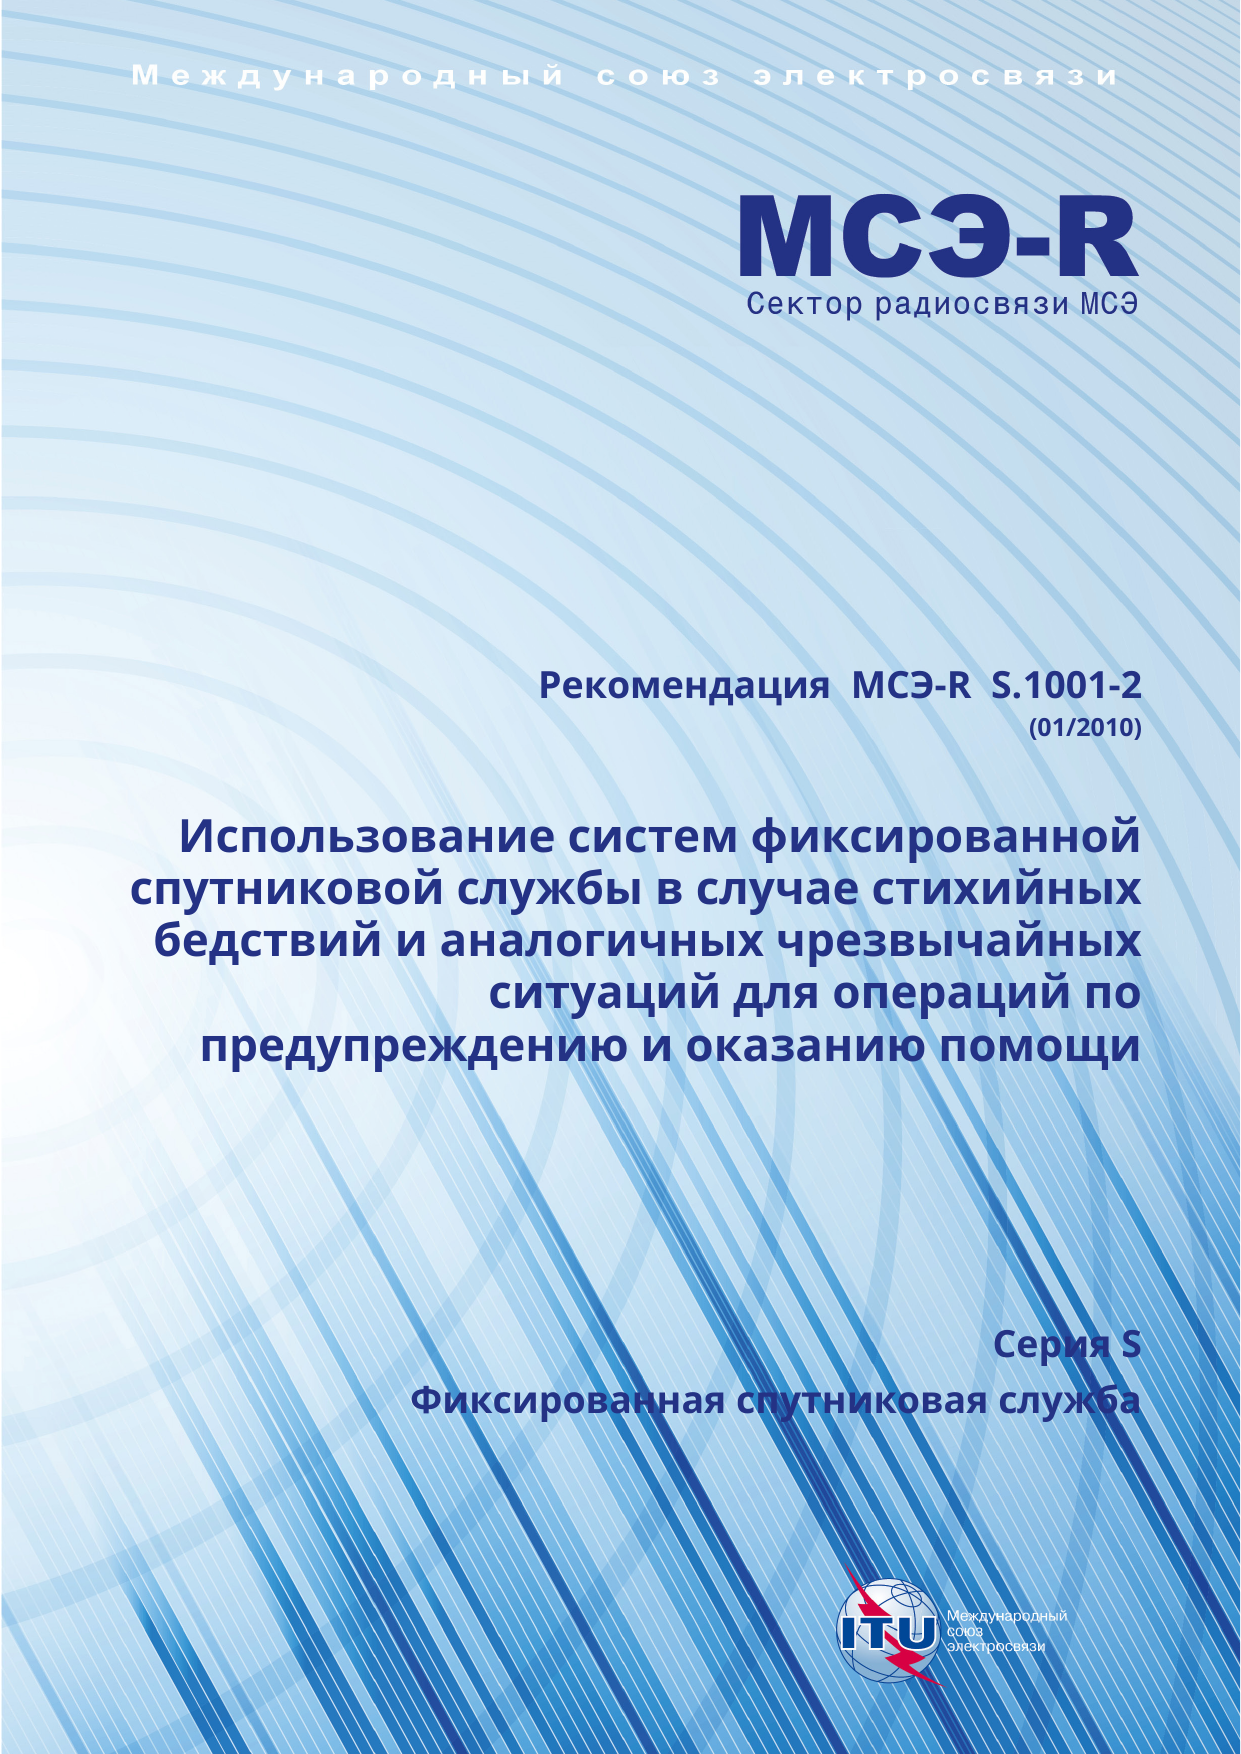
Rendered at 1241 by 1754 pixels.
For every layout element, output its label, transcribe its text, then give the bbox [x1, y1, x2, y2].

table_header Рекомендация МСЭ-R S.1001-2 (01/2010) [102, 567, 1153, 742]
table_cell Использование систем фиксированной спутниковой службы в случае стихийных бедствий и аналогичных чрезвычайных ситуаций для операций по предупреждению и оказанию помощи [102, 742, 1153, 1132]
table_cell Серия S Фиксированная спутниковая служба [102, 1132, 1153, 1478]
picture [1, 0, 1241, 1754]
